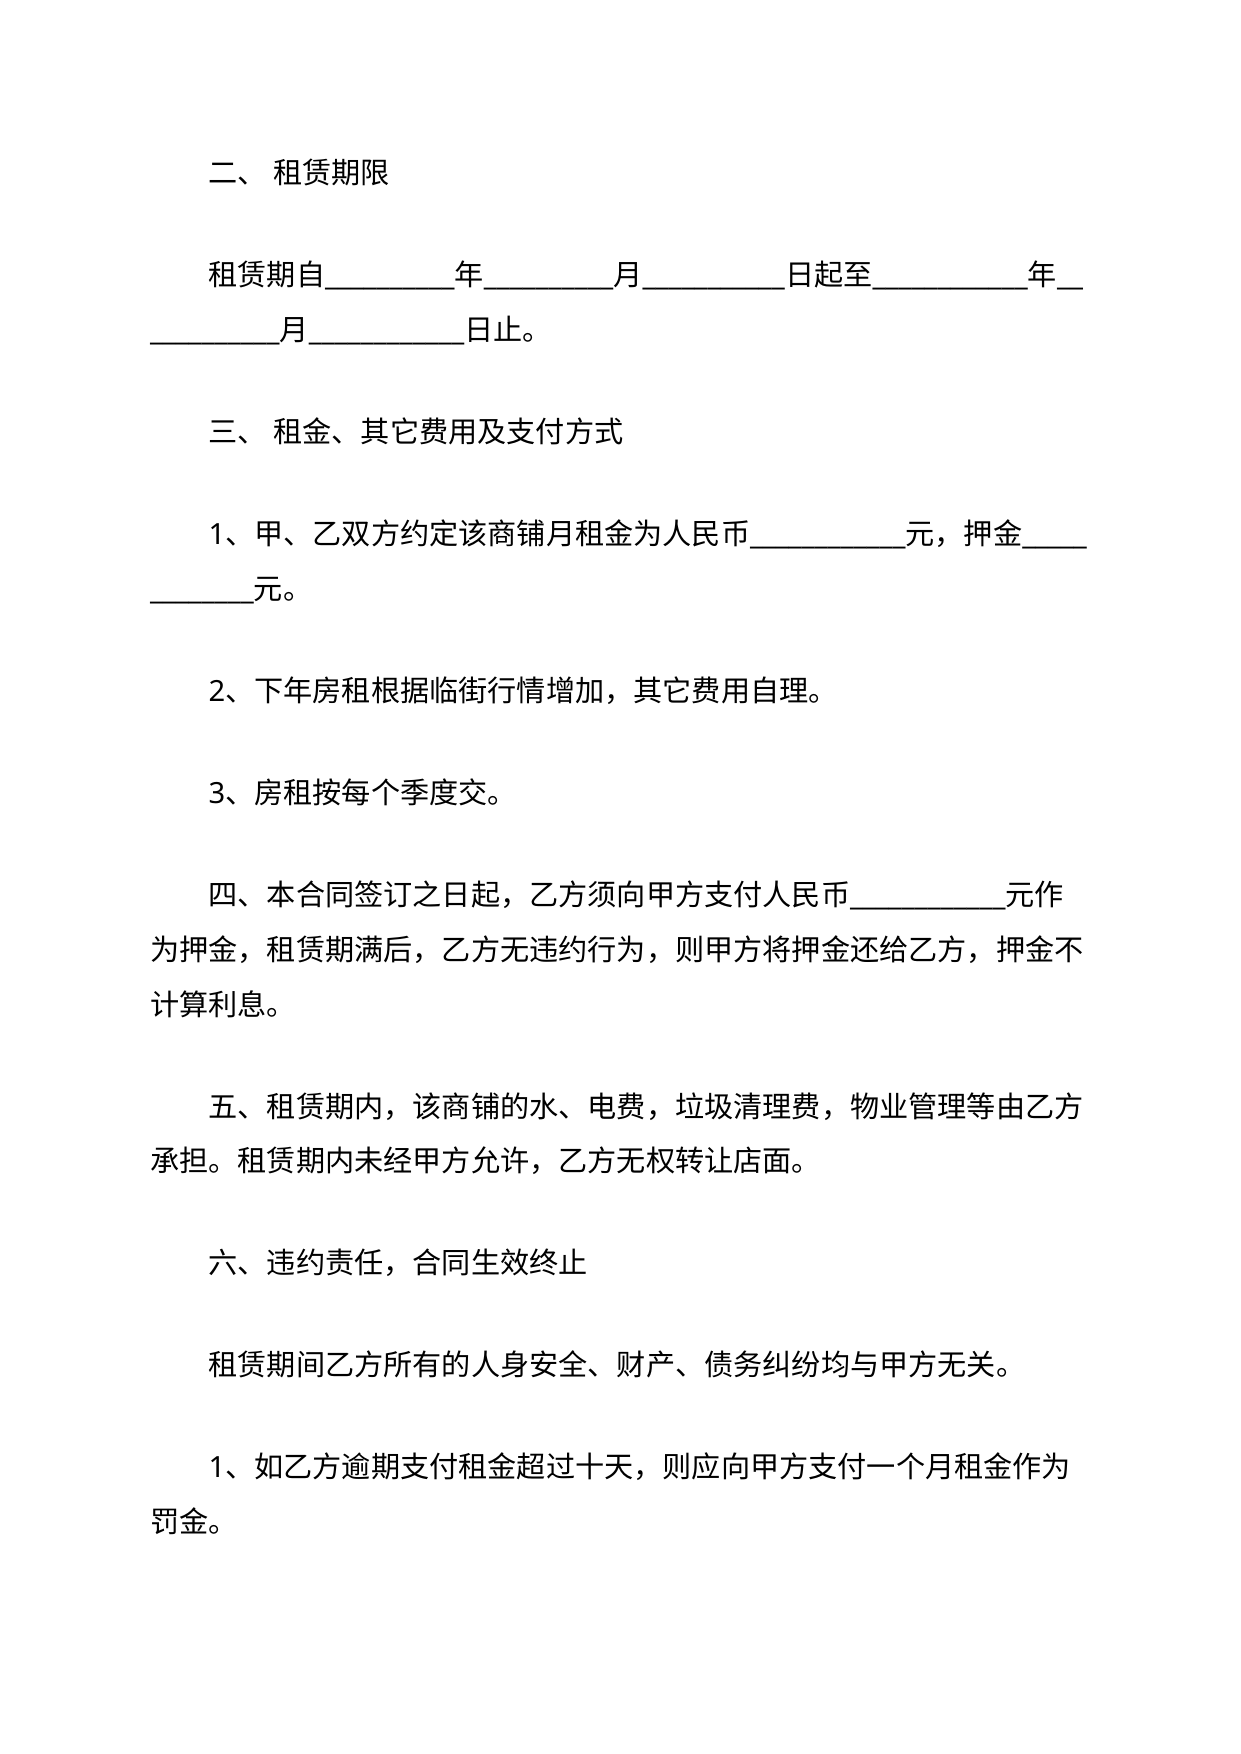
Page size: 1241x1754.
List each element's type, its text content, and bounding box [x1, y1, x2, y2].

text 租赁期自__________年__________月___________日起至____________年____________月____________日止。 [150, 252, 1090, 349]
text 2、下年房租根据临街行情增加，其它费用自理。 [150, 667, 1090, 710]
text 三、 租金、其它费用及支付方式 [150, 409, 1090, 451]
text 租赁期间乙方所有的人身安全、财产、债务纠纷均与甲方无关。 [150, 1342, 1090, 1384]
text 1、甲、乙双方约定该商铺月租金为人民币____________元，押金_____________元。 [150, 511, 1090, 608]
text 六、违约责任，合同生效终止 [150, 1240, 1090, 1282]
text 五、租赁期内，该商铺的水、电费，垃圾清理费，物业管理等由乙方承担。租赁期内未经甲方允许，乙方无权转让店面。 [150, 1083, 1090, 1180]
text 1、如乙方逾期支付租金超过十天，则应向甲方支付一个月租金作为罚金。 [150, 1443, 1090, 1541]
text 二、 租赁期限 [150, 150, 1090, 192]
text 四、本合同签订之日起，乙方须向甲方支付人民币____________元作为押金，租赁期满后，乙方无违约行为，则甲方将押金还给乙方，押金不计算利息。 [150, 871, 1090, 1024]
text 3、房租按每个季度交。 [150, 769, 1090, 812]
